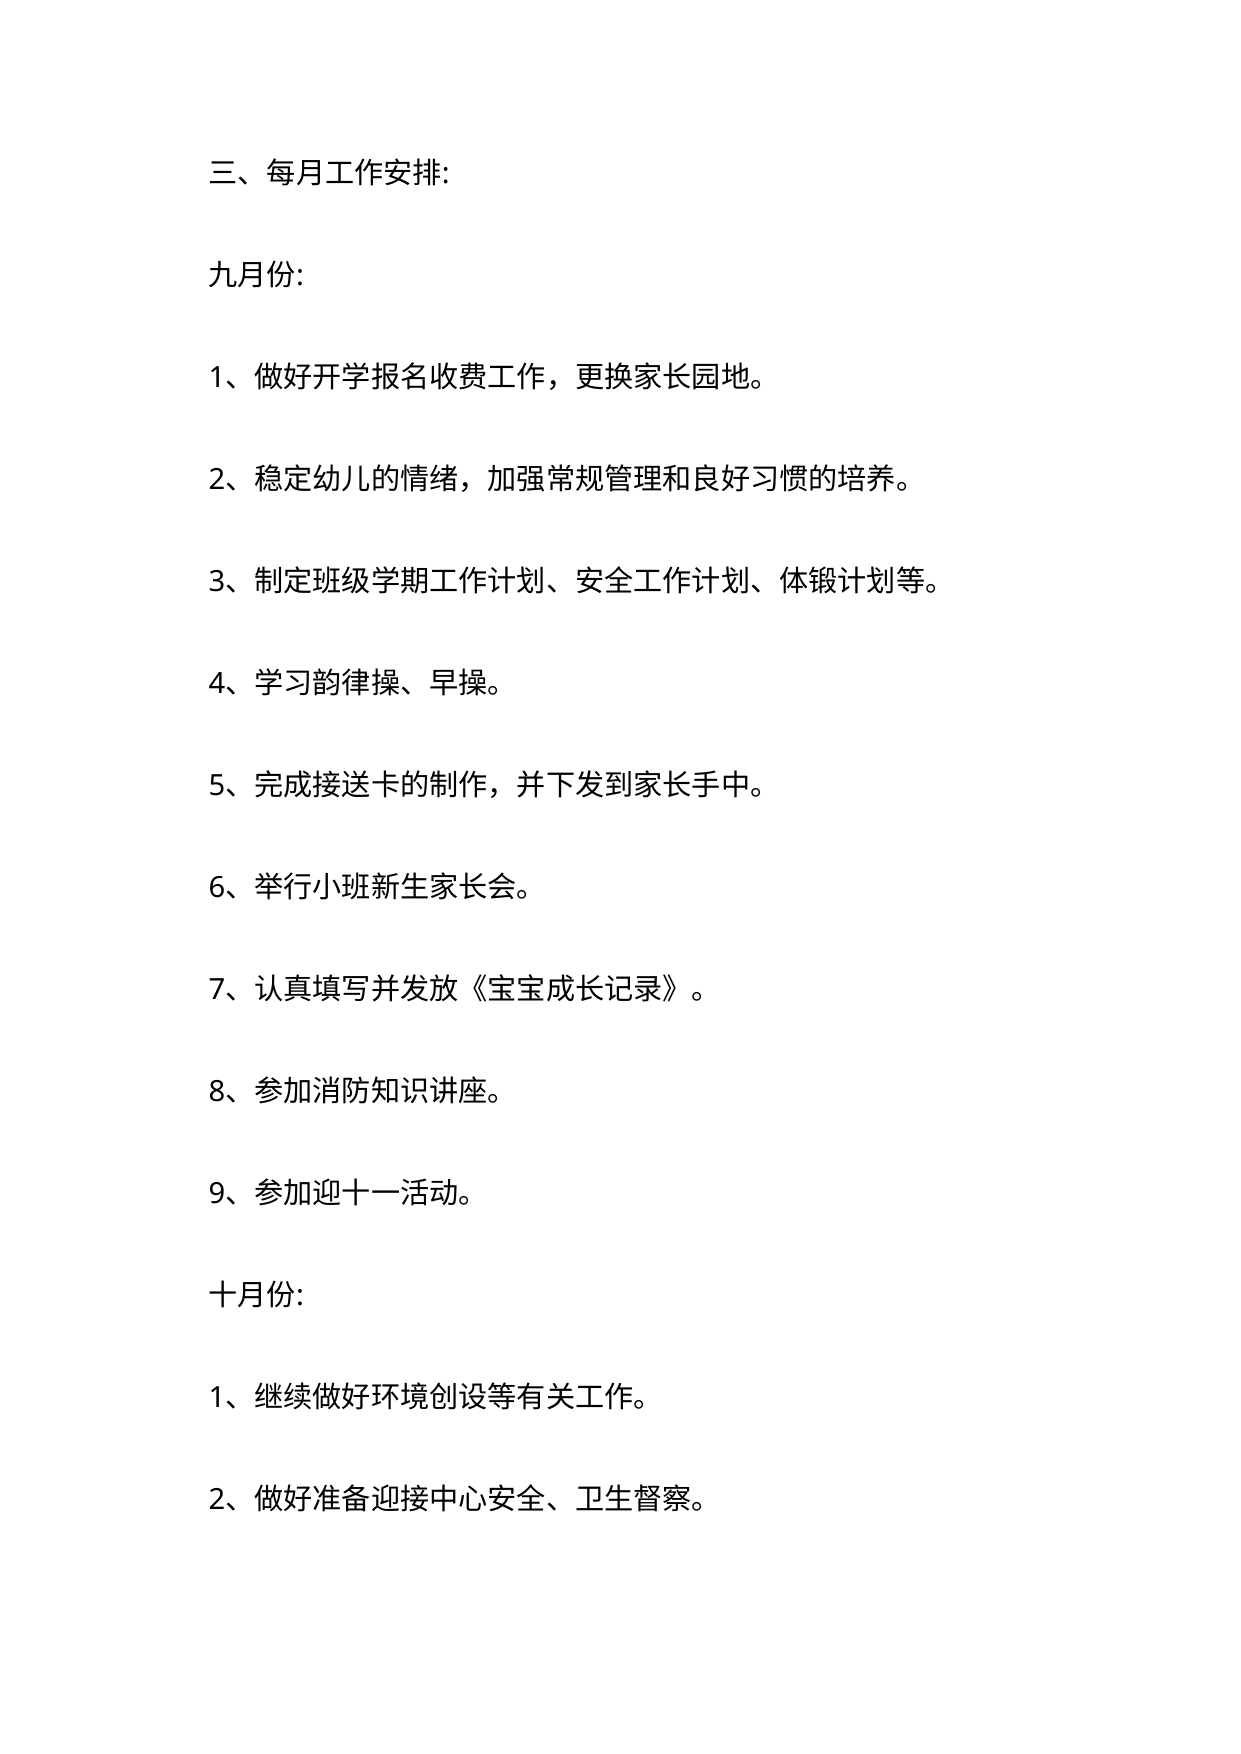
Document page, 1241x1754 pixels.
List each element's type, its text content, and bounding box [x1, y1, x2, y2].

text 十月份: [150, 1272, 1090, 1314]
text 8、参加消防知识讲座。 [150, 1068, 1090, 1110]
text 6、举行小班新生家长会。 [150, 864, 1090, 906]
text 1、继续做好环境创设等有关工作。 [150, 1374, 1090, 1416]
text 5、完成接送卡的制作，并下发到家长手中。 [150, 762, 1090, 804]
text 4、学习韵律操、早操。 [150, 660, 1090, 702]
text 9、参加迎十一活动。 [150, 1170, 1090, 1212]
text 九月份: [150, 252, 1090, 294]
text 3、制定班级学期工作计划、安全工作计划、体锻计划等。 [150, 558, 1090, 600]
text 三、每月工作安排: [150, 150, 1090, 192]
text 7、认真填写并发放《宝宝成长记录》。 [150, 966, 1090, 1008]
text 1、做好开学报名收费工作，更换家长园地。 [150, 354, 1090, 396]
text 2、稳定幼儿的情绪，加强常规管理和良好习惯的培养。 [150, 456, 1090, 498]
text 2、做好准备迎接中心安全、卫生督察。 [150, 1476, 1090, 1518]
